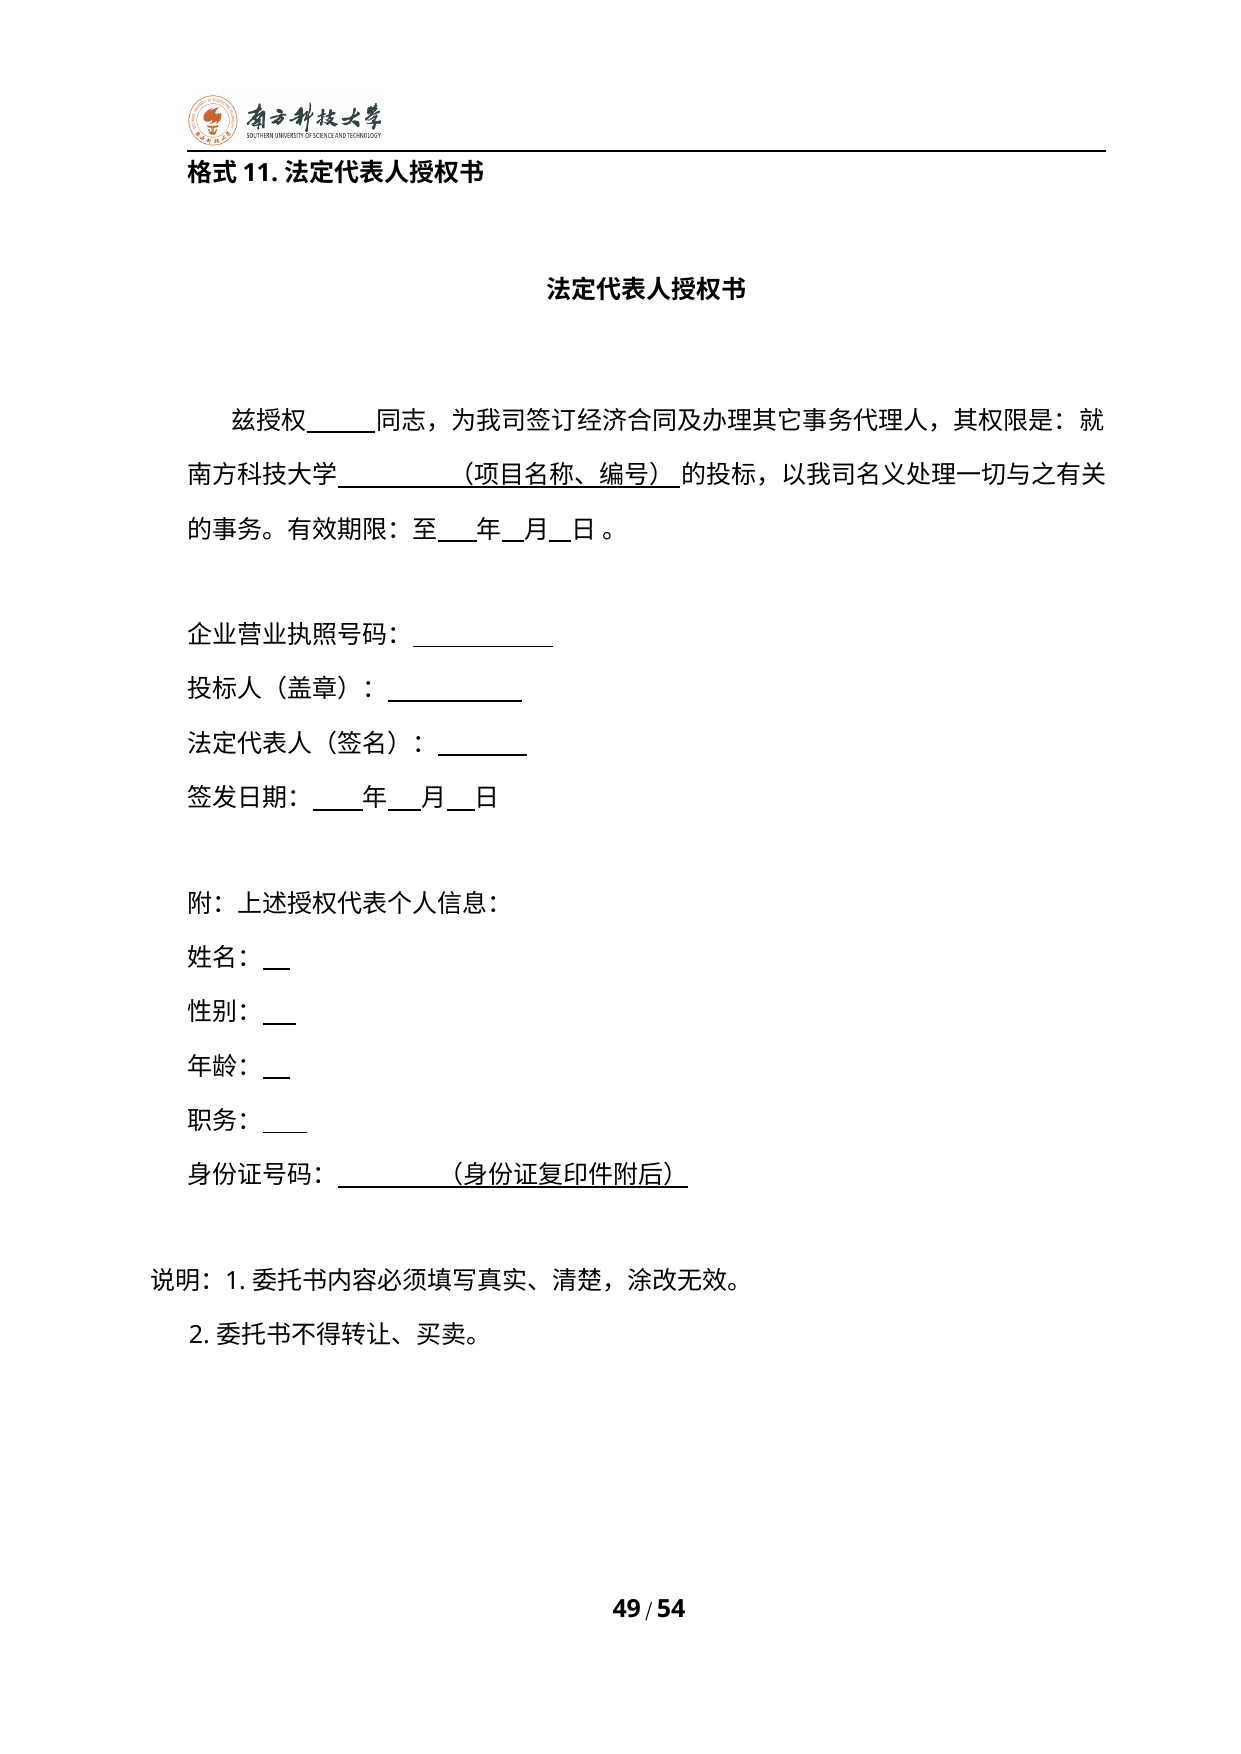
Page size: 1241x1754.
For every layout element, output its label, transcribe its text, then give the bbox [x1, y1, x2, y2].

text 性别： [187, 992, 1106, 1028]
text 附：上述授权代表个人信息： [187, 883, 1106, 919]
text 签发日期： 年 月 日 [187, 778, 1106, 814]
text 说明：1. 委托书内容必须填写真实、清楚，涂改无效。 [150, 1260, 1106, 1297]
text 法定代表人授权书 [187, 270, 1106, 306]
picture [187, 88, 389, 149]
text 身份证号码： （身份证复印件附后） [187, 1155, 1106, 1191]
text 投标人（盖章）： [187, 669, 1106, 705]
text 兹授权 同志，为我司签订经济合同及办理其它事务代理人，其权限是：就南方科技大学 （项目名称、编号） 的投标，以我司名义处理一切与之有关的事务。有效期限：至 年 月 日 。 [187, 400, 1106, 545]
text 姓名： [187, 937, 1106, 974]
text 法定代表人（签名）： [187, 723, 1106, 759]
text 2. 委托书不得转让、买卖。 [150, 1315, 1106, 1351]
text 企业营业执照号码： [187, 614, 1106, 651]
text 职务： [187, 1101, 1106, 1137]
text 年龄： [187, 1046, 1106, 1082]
subtitle 格式11. 法定代表人授权书 [187, 152, 1106, 188]
